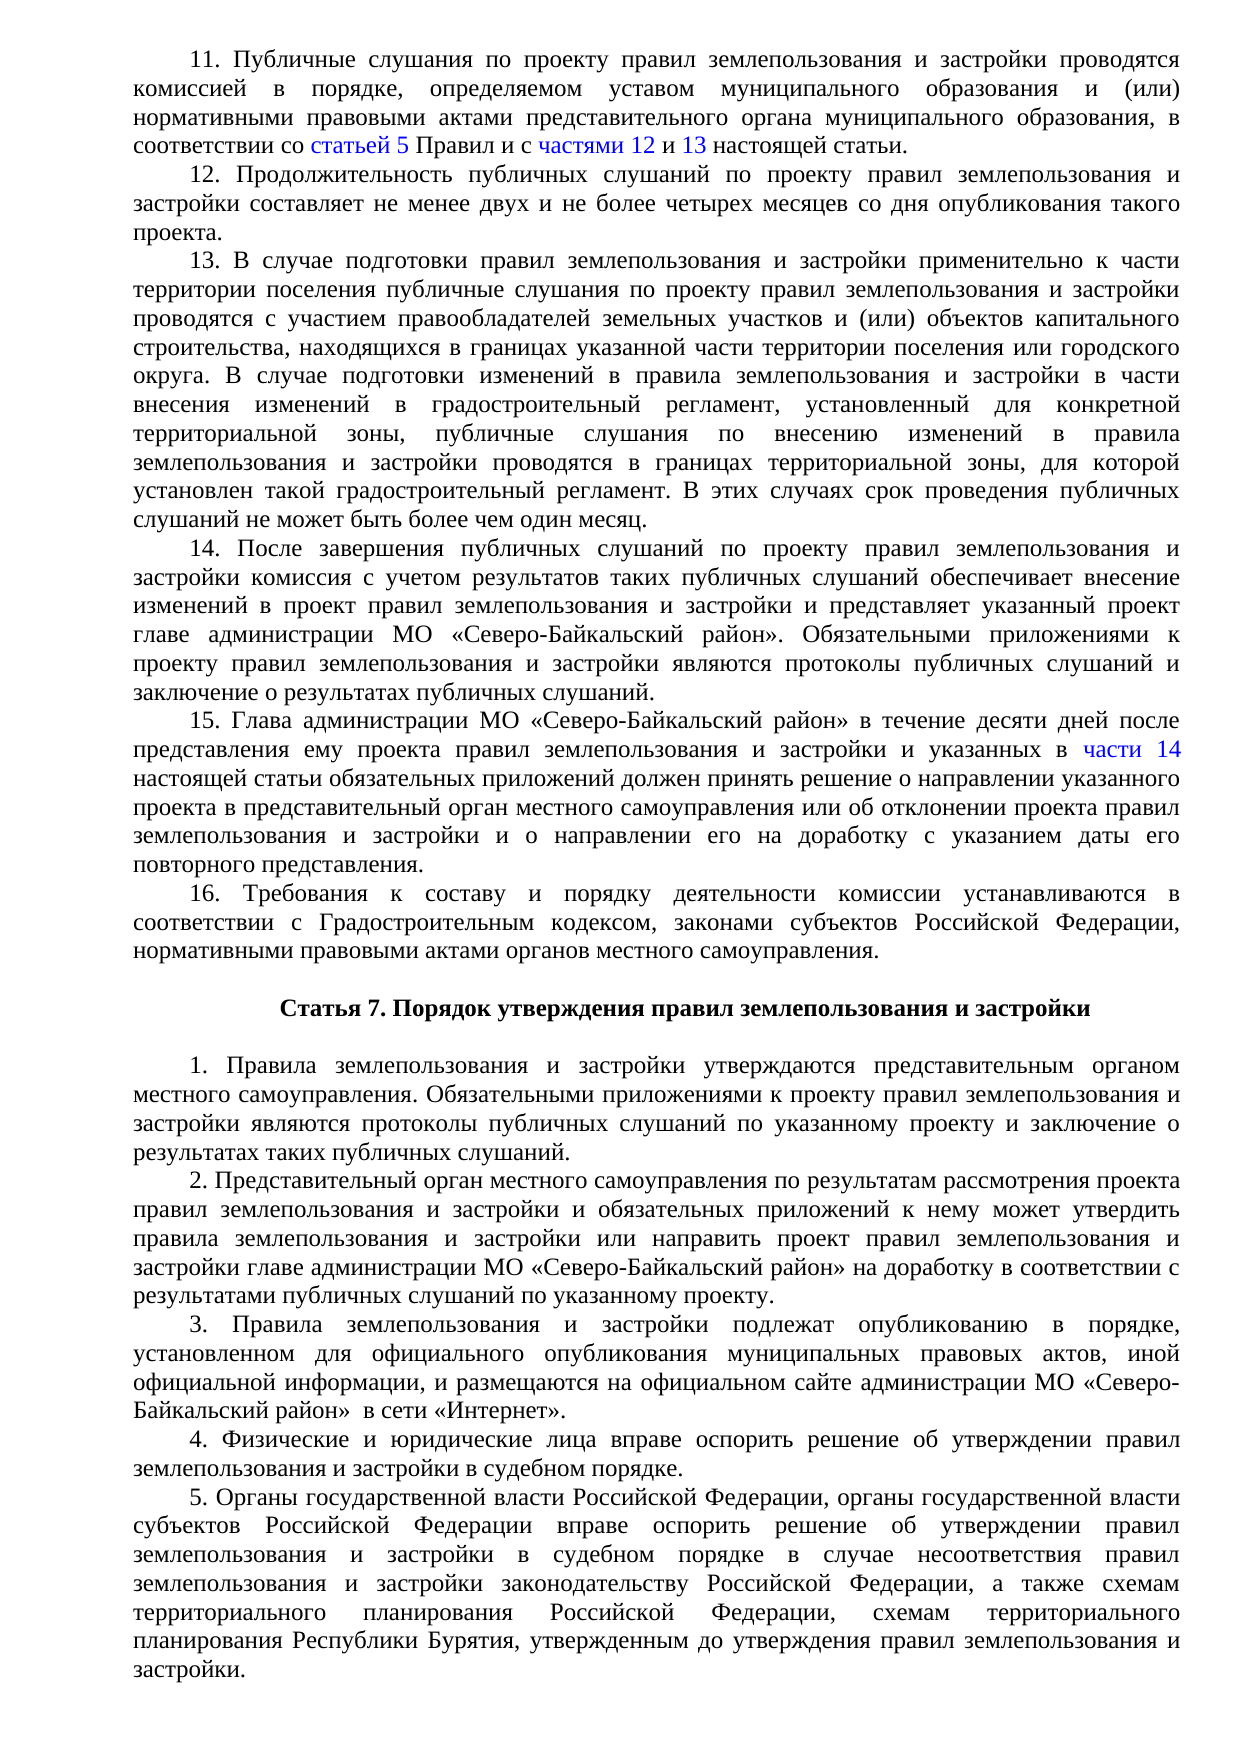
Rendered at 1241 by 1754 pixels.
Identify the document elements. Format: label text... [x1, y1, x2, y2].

text Статья 7. Порядок утверждения правил землепользования и застройки [133, 993, 1181, 1022]
text 16. Требования к составу и порядку деятельности комиссии устанавливаются в соответствии с Градостроительным кодексом, законами субъектов Российской Федерации, нормативными правовыми актами органов местного самоуправления. [133, 878, 1181, 964]
text 13. В случае подготовки правил землепользования и застройки применительно к части территории поселения публичные слушания по проекту правил землепользования и застройки проводятся с участием правообладателей земельных участков и (или) объектов капитального строительства, находящихся в границах указанной части территории поселения или городского округа. В случае подготовки изменений в правила землепользования и застройки в части внесения изменений в градостроительный регламент, установленный для конкретной территориальной зоны, публичные слушания по внесению изменений в правила землепользования и застройки проводятся в границах территориальной зоны, для которой установлен такой градостроительный регламент. В этих случаях срок проведения публичных слушаний не может быть более чем один месяц. [133, 246, 1181, 533]
text 1. Правила землепользования и застройки утверждаются представительным органом местного самоуправления. Обязательными приложениями к проекту правил землепользования и застройки являются протоколы публичных слушаний по указанному проекту и заключение о результатах таких публичных слушаний. [133, 1051, 1181, 1166]
text 4. Физические и юридические лица вправе оспорить решение об утверждении правил землепользования и застройки в судебном порядке. [133, 1424, 1181, 1482]
text 11. Публичные слушания по проекту правил землепользования и застройки проводятся комиссией в порядке, определяемом уставом муниципального образования и (или) нормативными правовыми актами представительного органа муниципального образования, в соответствии со статьей 5 Правил и с частями 12 и 13 настоящей статьи. [133, 44, 1181, 159]
text 15. Глава администрации МО «Северо-Байкальский район» в течение десяти дней после представления ему проекта правил землепользования и застройки и указанных в части 14 настоящей статьи обязательных приложений должен принять решение о направлении указанного проекта в представительный орган местного самоуправления или об отклонении проекта правил землепользования и застройки и о направлении его на доработку с указанием даты его повторного представления. [133, 706, 1181, 878]
text 14. После завершения публичных слушаний по проекту правил землепользования и застройки комиссия с учетом результатов таких публичных слушаний обеспечивает внесение изменений в проект правил землепользования и застройки и представляет указанный проект главе администрации МО «Северо-Байкальский район». Обязательными приложениями к проекту правил землепользования и застройки являются протоколы публичных слушаний и заключение о результатах публичных слушаний. [133, 533, 1181, 706]
text 2. Представительный орган местного самоуправления по результатам рассмотрения проекта правил землепользования и застройки и обязательных приложений к нему может утвердить правила землепользования и застройки или направить проект правил землепользования и застройки главе администрации МО «Северо-Байкальский район» на доработку в соответствии с результатами публичных слушаний по указанному проекту. [133, 1166, 1181, 1309]
text 5. Органы государственной власти Российской Федерации, органы государственной власти субъектов Российской Федерации вправе оспорить решение об утверждении правил землепользования и застройки в судебном порядке в случае несоответствия правил землепользования и застройки законодательству Российской Федерации, а также схемам территориального планирования Российской Федерации, схемам территориального планирования Республики Бурятия, утвержденным до утверждения правил землепользования и застройки. [133, 1482, 1181, 1683]
text 12. Продолжительность публичных слушаний по проекту правил землепользования и застройки составляет не менее двух и не более четырех месяцев со дня опубликования такого проекта. [133, 159, 1181, 246]
text 3. Правила землепользования и застройки подлежат опубликованию в порядке, установленном для официального опубликования муниципальных правовых актов, иной официальной информации, и размещаются на официальном сайте администрации МО «Северо-Байкальский район» в сети «Интернет». [133, 1309, 1181, 1424]
